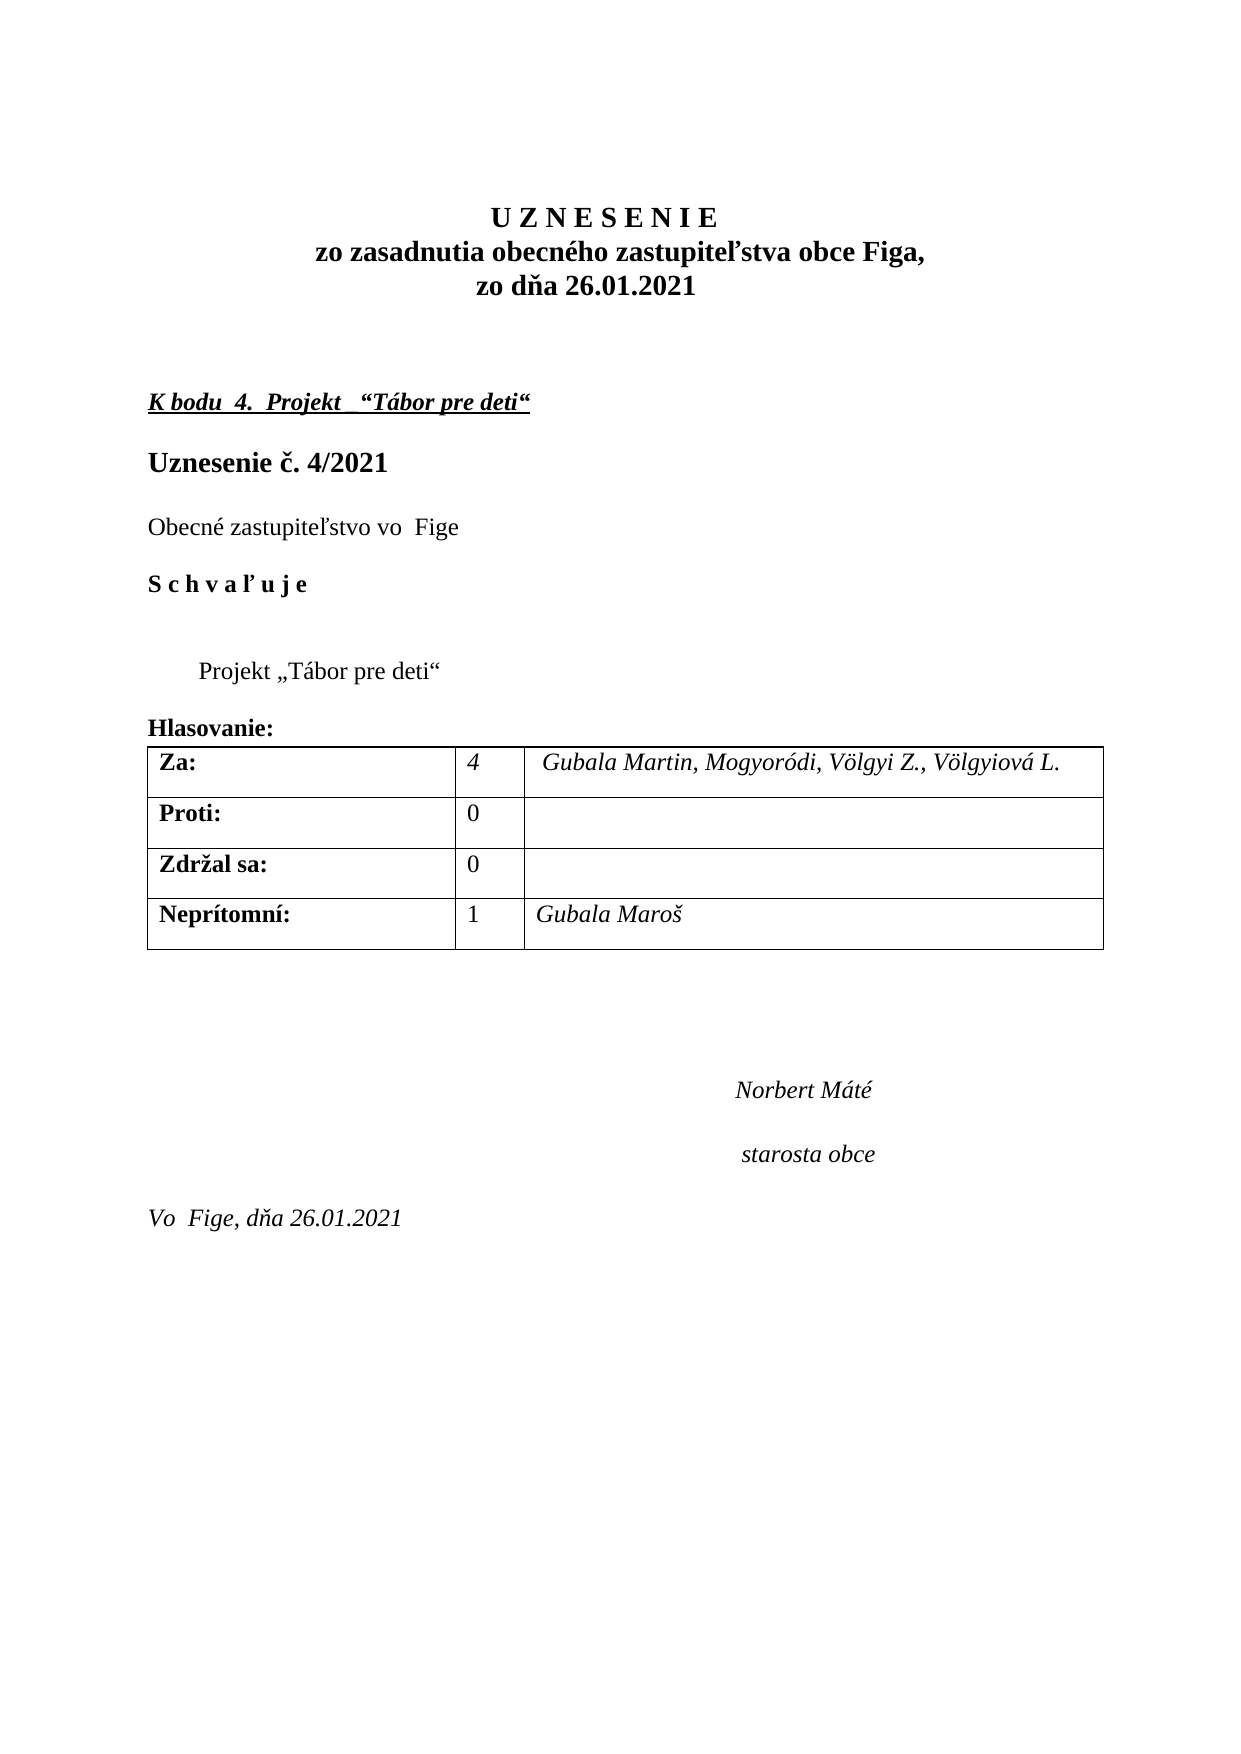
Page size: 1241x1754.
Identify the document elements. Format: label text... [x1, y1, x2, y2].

text zo dňa 26.01.2021 [148, 268, 1093, 301]
table_header 4 [456, 748, 524, 797]
table_header Gubala Martin, Mogyoródi, Völgyi Z., Völgyiová L. [525, 748, 1103, 797]
table_header Za: [148, 748, 455, 797]
text starosta obce [148, 1139, 1093, 1168]
text zo zasadnutia obecného zastupiteľstva obce Figa, [148, 234, 1093, 268]
text Projekt „Tábor pre deti“ [192, 656, 1093, 684]
table_cell Neprítomní: [148, 899, 455, 949]
text K bodu 4. Projekt _“Tábor pre deti“ [148, 387, 1093, 416]
table_cell 0 [456, 798, 524, 848]
table_cell Gubala Maroš [525, 899, 1103, 949]
table_cell [525, 849, 1103, 898]
table_cell Zdržal sa: [148, 849, 455, 898]
text Hlasovanie: [148, 713, 1093, 742]
text Norbert Máté [148, 1076, 1093, 1104]
text Obecné zastupiteľstvo vo Fige [148, 512, 1093, 541]
text Vo Fige, dňa 26.01.2021 [148, 1203, 1093, 1232]
table_cell 0 [456, 849, 524, 898]
table_cell Proti: [148, 798, 455, 848]
text U Z N E S E N I E [148, 201, 1093, 234]
text S c h v a ľ u j e [148, 569, 1093, 598]
table_cell [525, 798, 1103, 848]
table_cell 1 [456, 899, 524, 949]
text Uznesenie č. 4/2021 [148, 445, 1093, 478]
